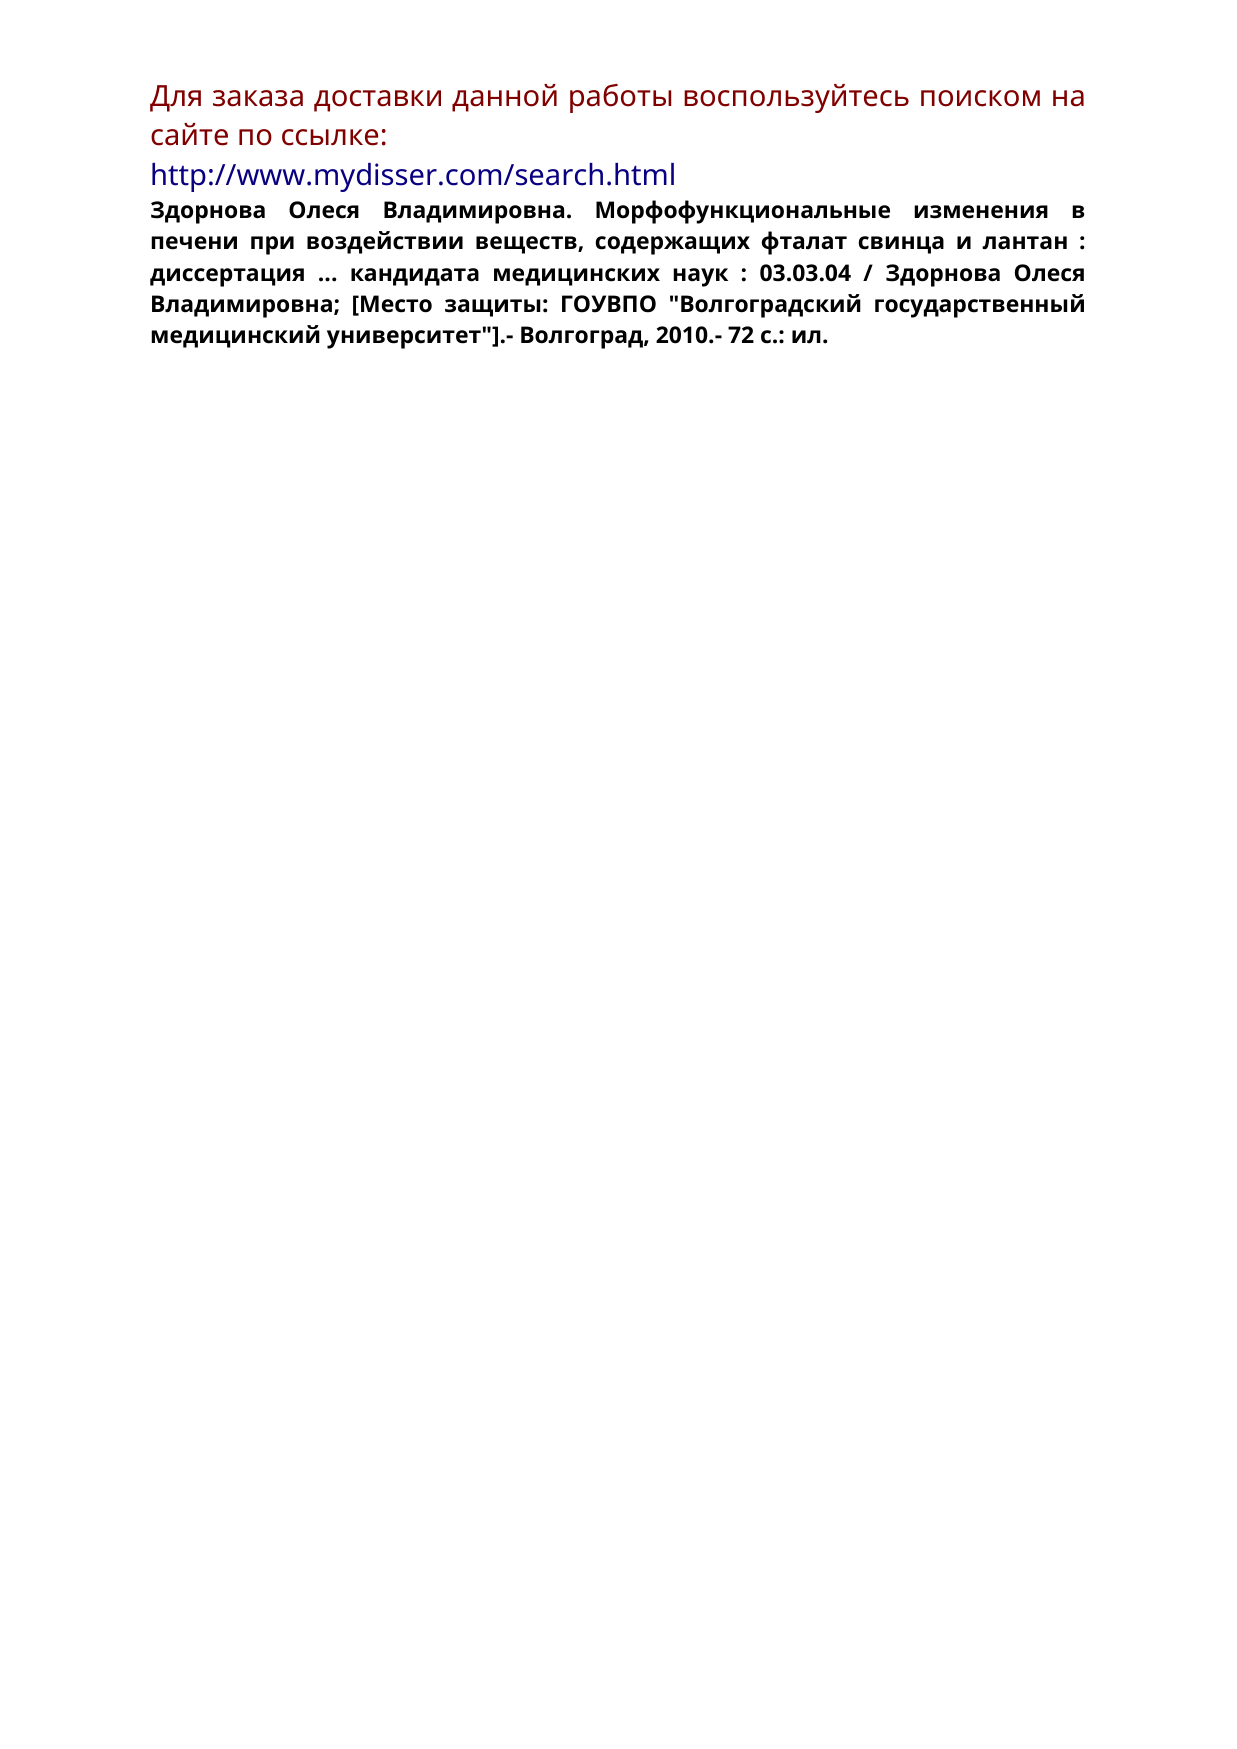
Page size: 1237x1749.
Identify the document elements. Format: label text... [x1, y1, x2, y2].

text Здорнова Олеся Владимировна. Морфофункциональные изменения в печени при воздействии веществ, содержащих фталат свинца и лантан : диссертация ... кандидата медицинских наук : 03.03.04 / Здорнова Олеся Владимировна; [Место защиты: ГОУВПО "Волгоградский государственный медицинский университет"].- Волгоград, 2010.- 72 с.: ил. [150, 194, 1086, 350]
